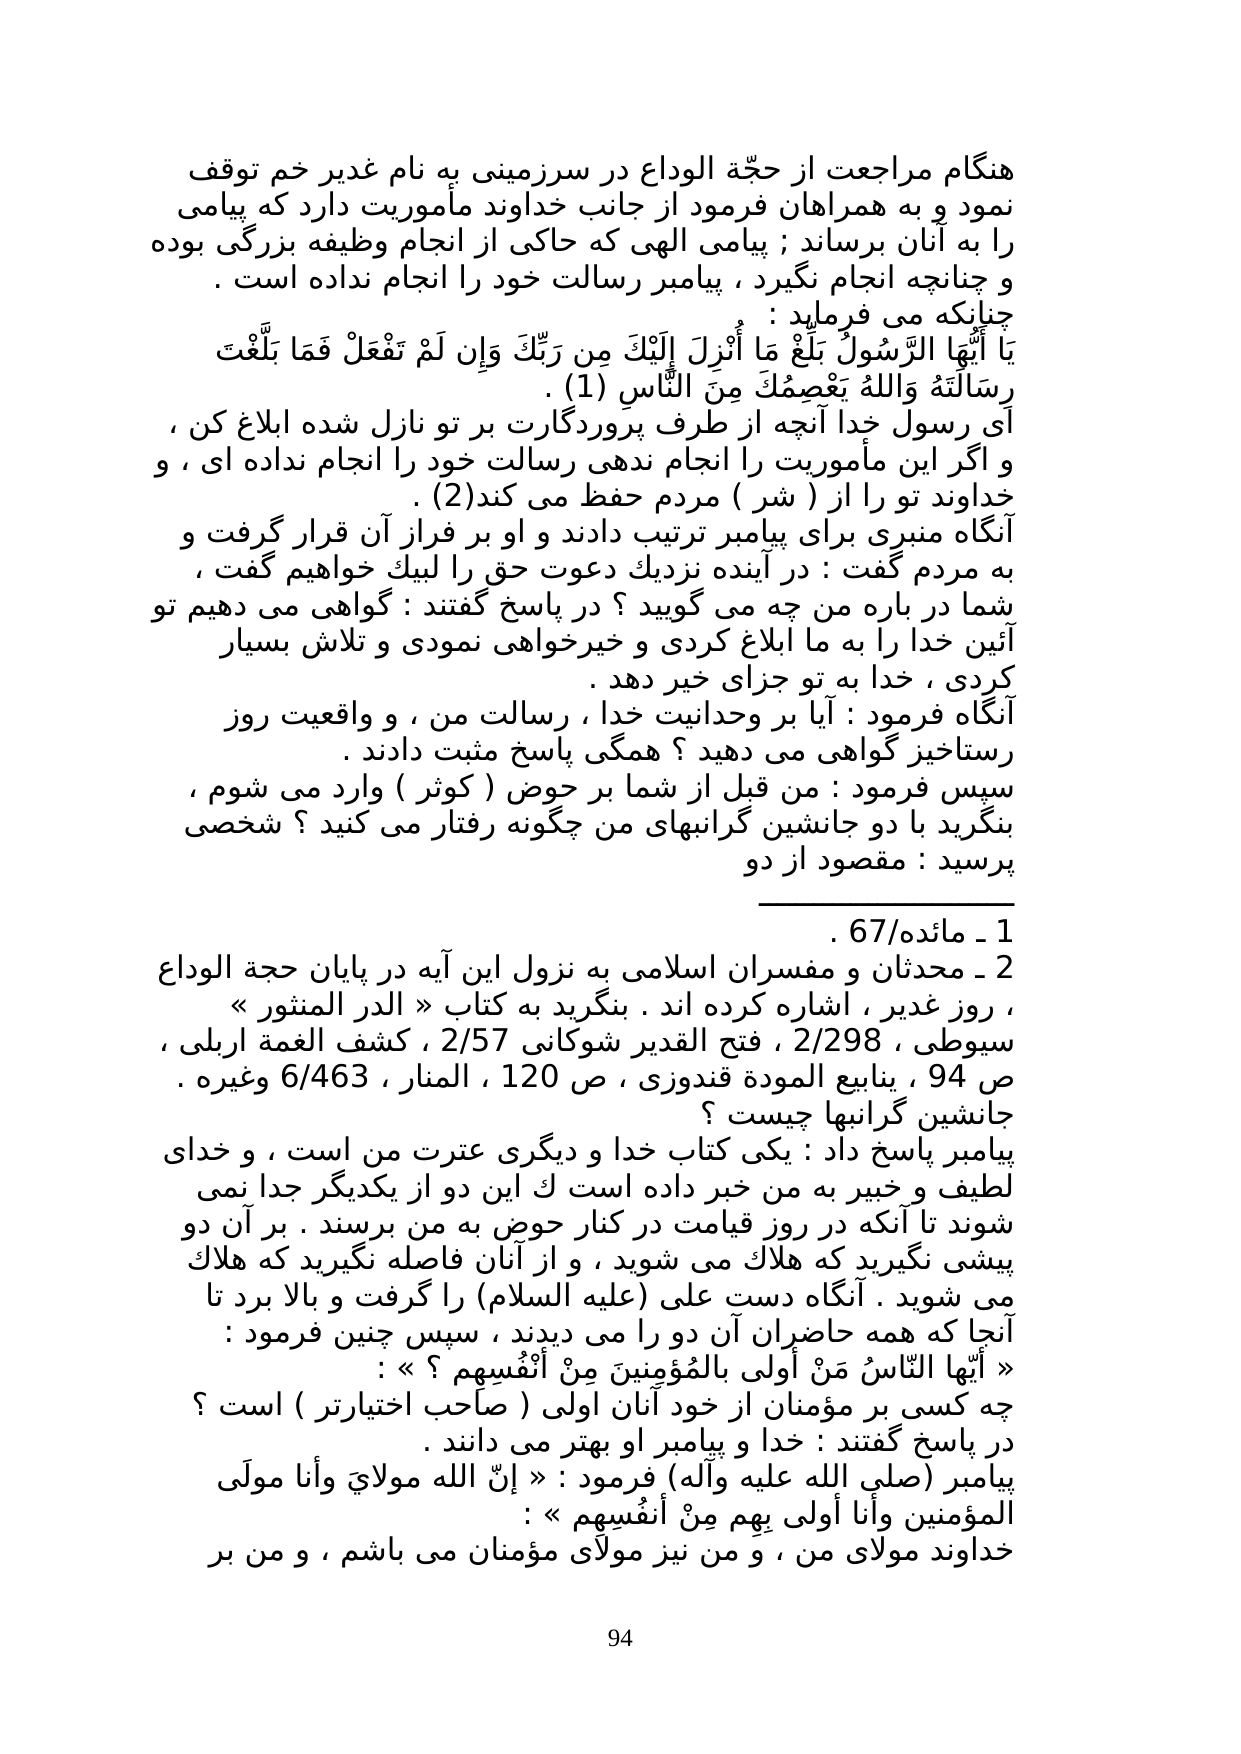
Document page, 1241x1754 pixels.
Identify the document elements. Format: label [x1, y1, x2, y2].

text [150, 150, 1015, 1568]
